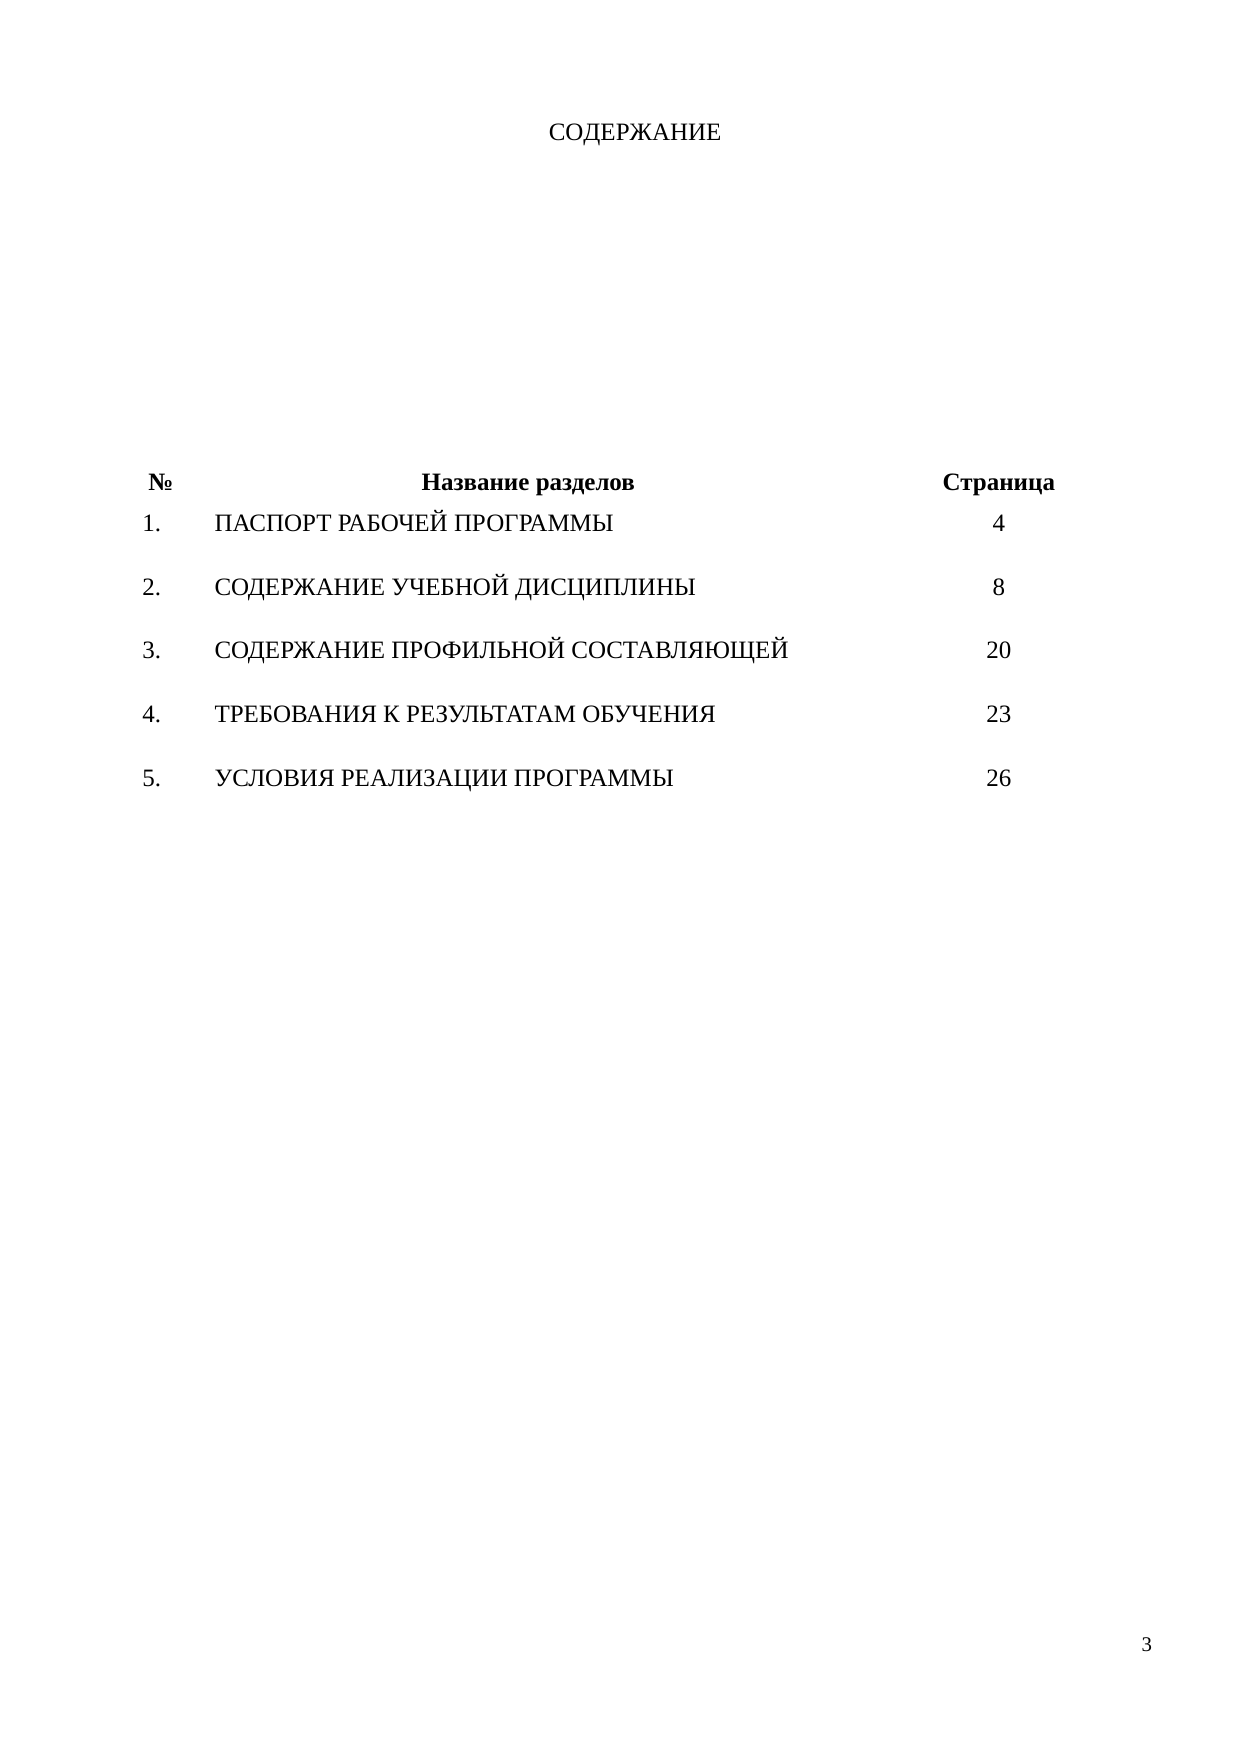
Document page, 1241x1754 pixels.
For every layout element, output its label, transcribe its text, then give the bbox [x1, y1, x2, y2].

table_cell ПАСПОРТ РАБОЧЕЙ ПРОГРАММЫ [203, 508, 853, 572]
text СОДЕРЖАНИЕ [118, 117, 1152, 145]
table_header Название разделов [203, 467, 853, 508]
table_cell 4 [853, 508, 1144, 572]
table_cell [118, 635, 203, 699]
table_cell 26 [853, 763, 1144, 827]
table_cell [118, 508, 203, 572]
table_cell [118, 572, 203, 635]
table_cell ТРЕБОВАНИЯ К РЕЗУЛЬТАТАМ ОБУЧЕНИЯ [203, 699, 853, 763]
table_header № [118, 467, 203, 508]
table_cell 23 [853, 699, 1144, 763]
table_cell [118, 763, 203, 827]
table_cell [118, 699, 203, 763]
table_cell УСЛОВИЯ РЕАЛИЗАЦИИ ПРОГРАММЫ [203, 763, 853, 827]
table_cell СОДЕРЖАНИЕ УЧЕБНОЙ ДИСЦИПЛИНЫ [203, 572, 853, 635]
table_header Страница [853, 467, 1144, 508]
table_cell 8 [853, 572, 1144, 635]
table_cell 20 [853, 635, 1144, 699]
table_cell СОДЕРЖАНИЕ ПРОФИЛЬНОЙ СОСТАВЛЯЮЩЕЙ [203, 635, 853, 699]
